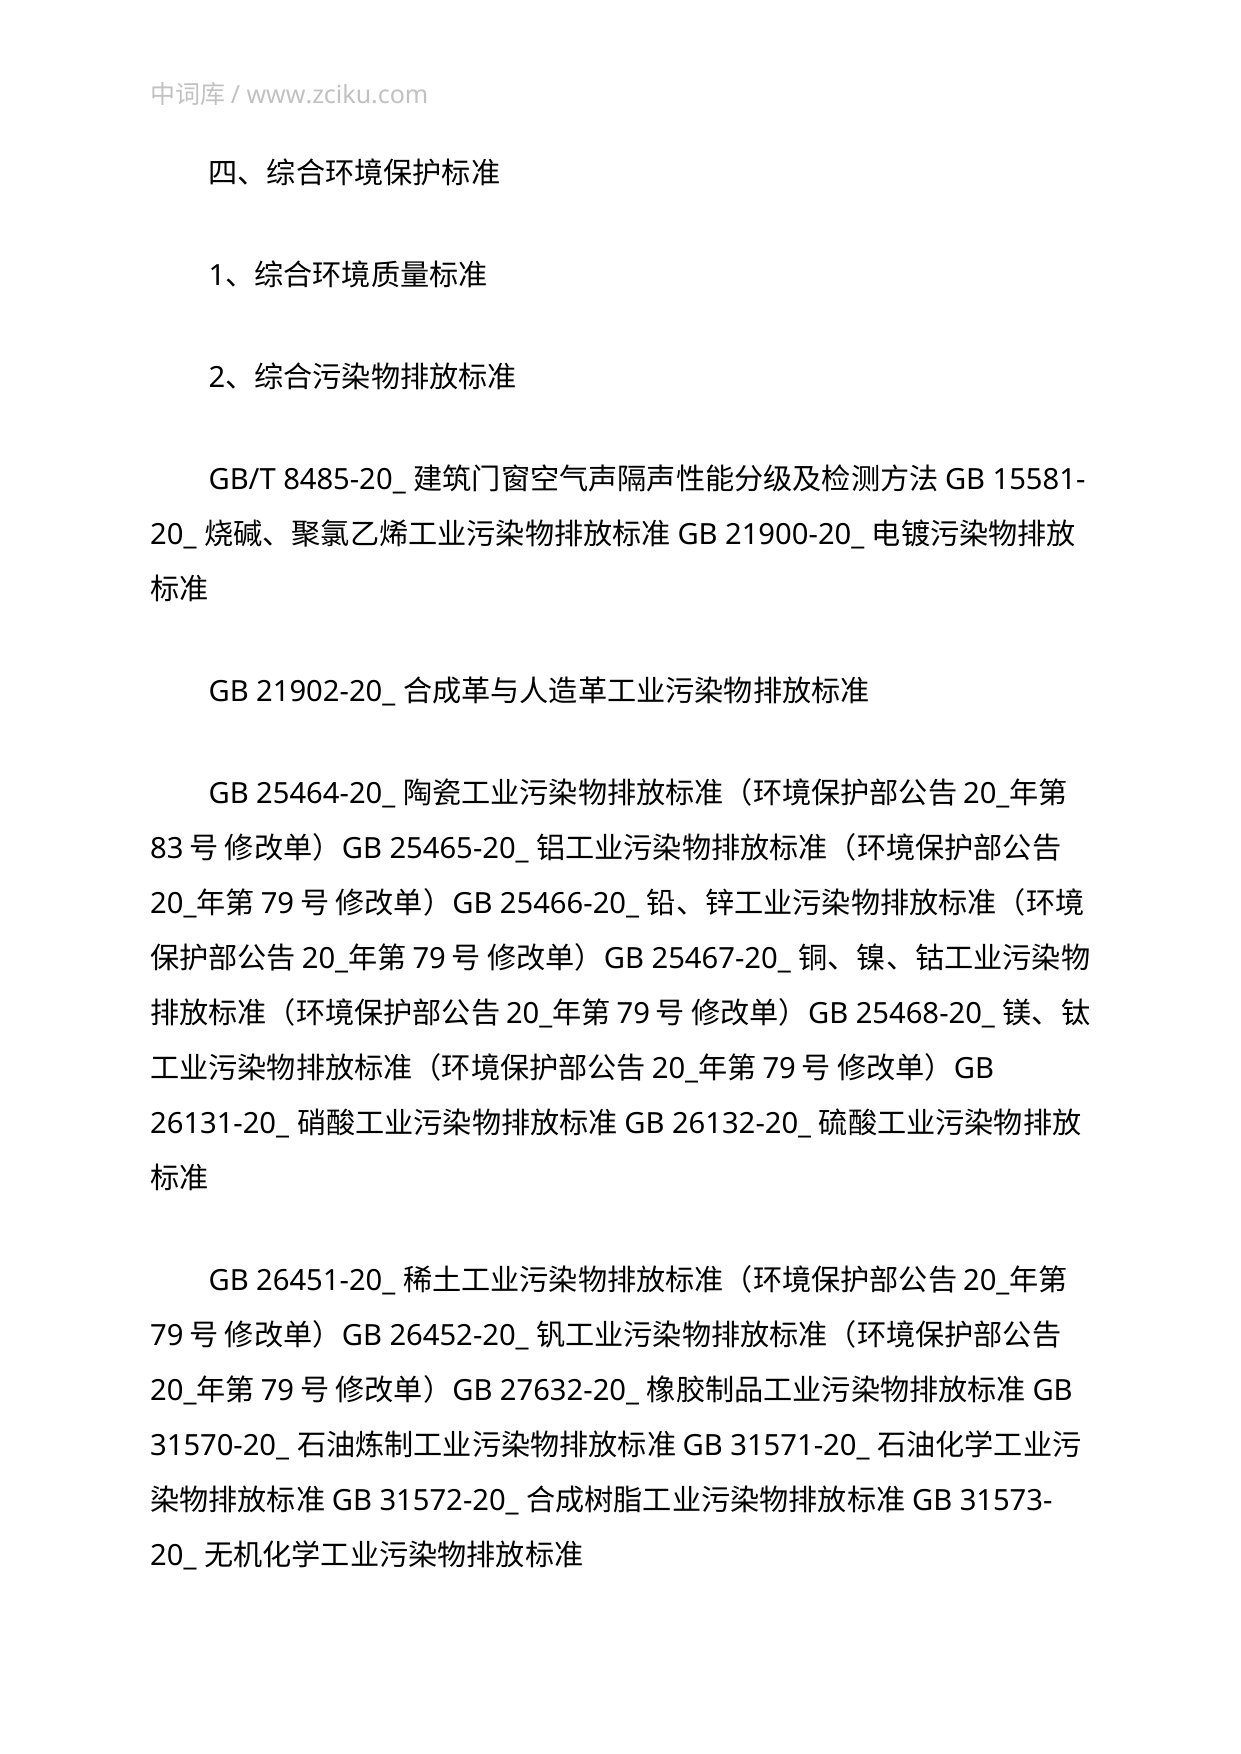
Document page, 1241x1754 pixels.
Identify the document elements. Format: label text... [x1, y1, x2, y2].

text GB/T 8485-20_ 建筑门窗空气声隔声性能分级及检测方法 GB 15581-20_ 烧碱、聚氯乙烯工业污染物排放标准 GB 21900-20_ 电镀污染物排放标准 [150, 456, 1090, 608]
text GB 25464-20_ 陶瓷工业污染物排放标准（环境保护部公告20_年第83号 修改单）GB 25465-20_ 铝工业污染物排放标准（环境保护部公告20_年第79号 修改单）GB 25466-20_ 铅、锌工业污染物排放标准（环境保护部公告20_年第79号 修改单）GB 25467-20_ 铜、镍、钴工业污染物排放标准（环境保护部公告20_年第79号 修改单）GB 25468-20_ 镁、钛工业污染物排放标准（环境保护部公告20_年第79号 修改单）GB 26131-20_ 硝酸工业污染物排放标准 GB 26132-20_ 硫酸工业污染物排放标准 [150, 769, 1090, 1197]
text 2、综合污染物排放标准 [150, 354, 1090, 396]
text GB 26451-20_ 稀土工业污染物排放标准（环境保护部公告20_年第79号 修改单）GB 26452-20_ 钒工业污染物排放标准（环境保护部公告20_年第79号 修改单）GB 27632-20_ 橡胶制品工业污染物排放标准 GB 31570-20_ 石油炼制工业污染物排放标准 GB 31571-20_ 石油化学工业污染物排放标准 GB 31572-20_ 合成树脂工业污染物排放标准 GB 31573-20_ 无机化学工业污染物排放标准 [150, 1256, 1090, 1574]
text 四、综合环境保护标准 [150, 150, 1090, 192]
text GB 21902-20_ 合成革与人造革工业污染物排放标准 [150, 667, 1090, 710]
text 1、综合环境质量标准 [150, 252, 1090, 294]
